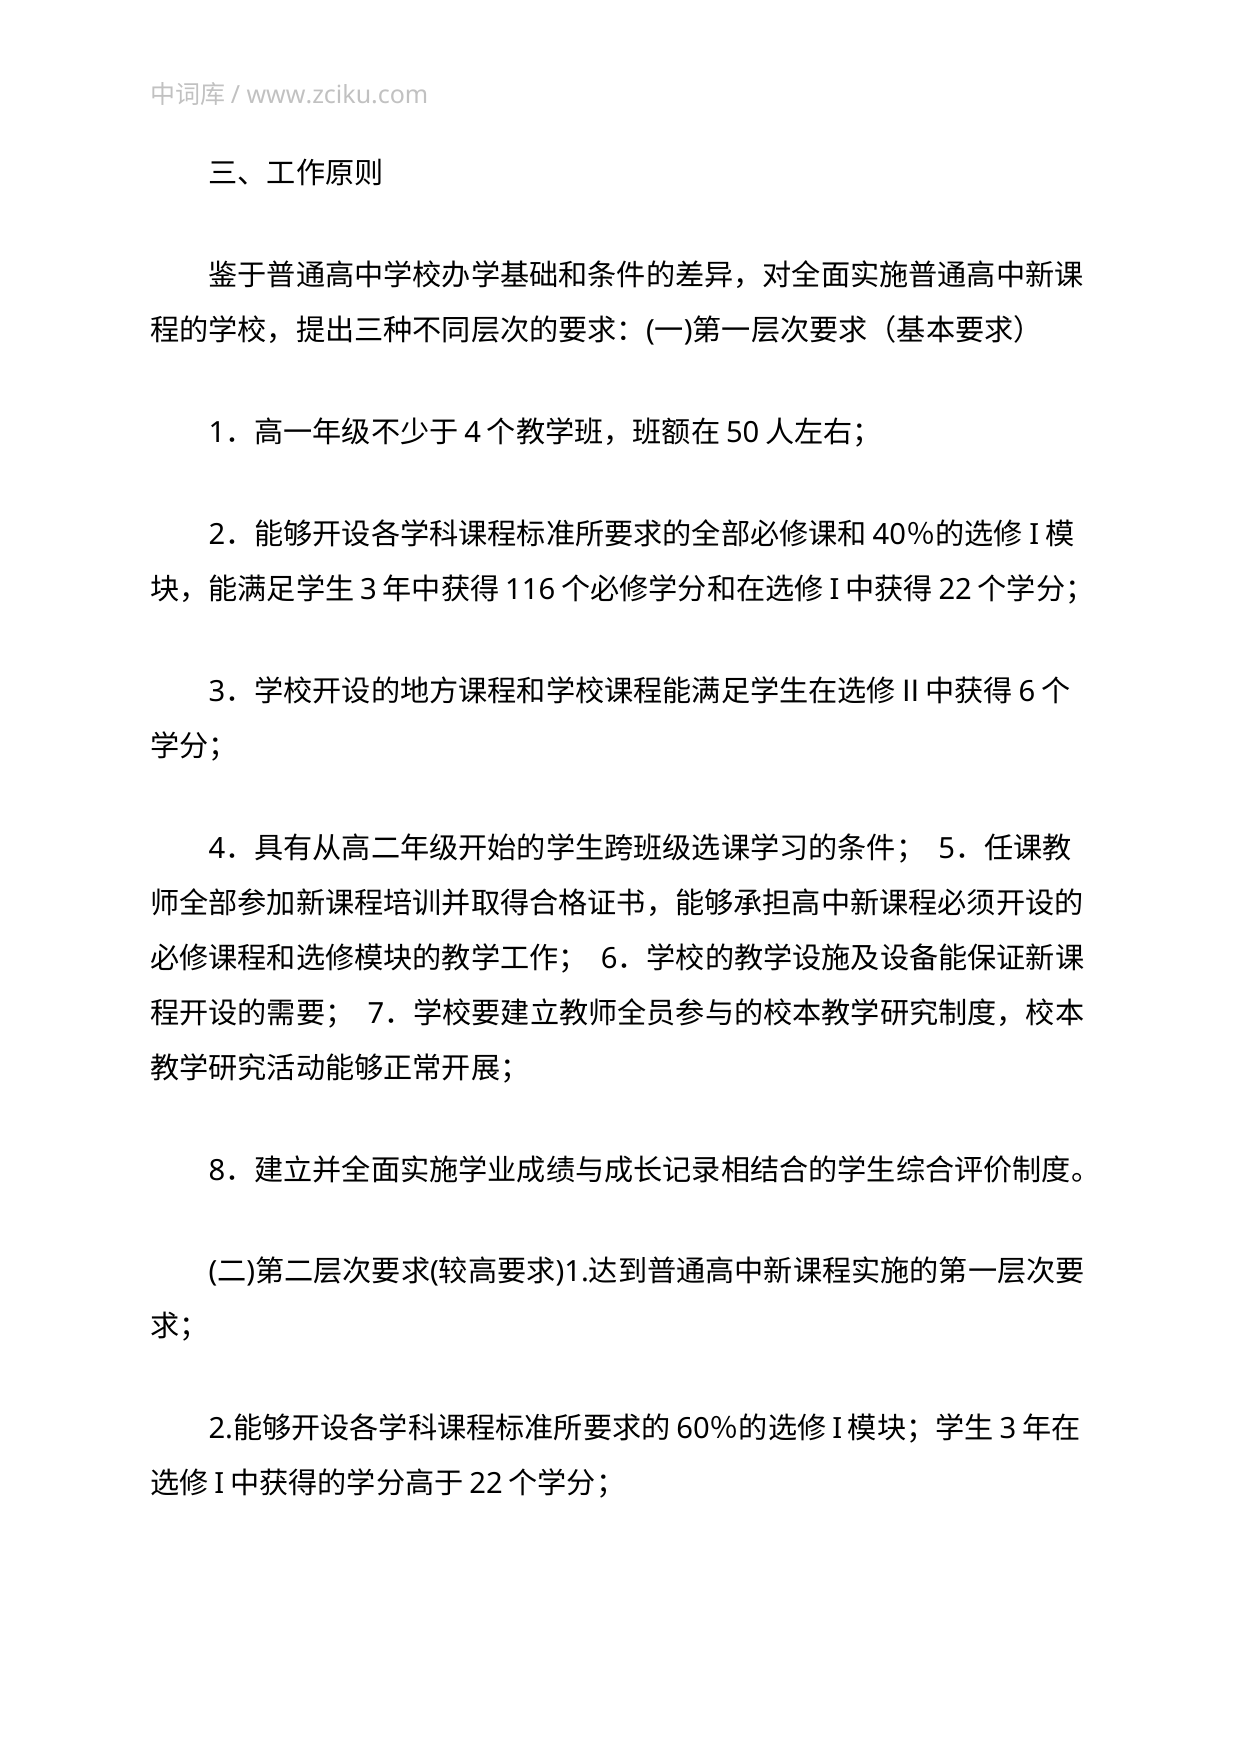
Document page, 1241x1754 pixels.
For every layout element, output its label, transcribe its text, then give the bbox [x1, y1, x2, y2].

text 鉴于普通高中学校办学基础和条件的差异，对全面实施普通高中新课程的学校，提出三种不同层次的要求：(一)第一层次要求（基本要求） [150, 252, 1090, 349]
text 3．学校开设的地方课程和学校课程能满足学生在选修Ⅱ中获得6个学分； [150, 668, 1090, 765]
text (二)第二层次要求(较高要求)1.达到普通高中新课程实施的第一层次要求； [150, 1248, 1090, 1345]
text 8．建立并全面实施学业成绩与成长记录相结合的学生综合评价制度。 [150, 1146, 1090, 1188]
text 三、工作原则 [150, 150, 1090, 192]
text 1．高一年级不少于4个教学班，班额在50人左右； [150, 409, 1090, 451]
text 4．具有从高二年级开始的学生跨班级选课学习的条件； 5．任课教师全部参加新课程培训并取得合格证书，能够承担高中新课程必须开设的必修课程和选修模块的教学工作； 6．学校的教学设施及设备能保证新课程开设的需要； 7．学校要建立教师全员参与的校本教学研究制度，校本教学研究活动能够正常开展； [150, 824, 1090, 1087]
text 2.能够开设各学科课程标准所要求的60％的选修I模块；学生3年在选修I中获得的学分高于22个学分； [150, 1405, 1090, 1502]
text 2．能够开设各学科课程标准所要求的全部必修课和40％的选修 I模块，能满足学生3年中获得116个必修学分和在选修I中获得22个学分； [150, 511, 1090, 608]
